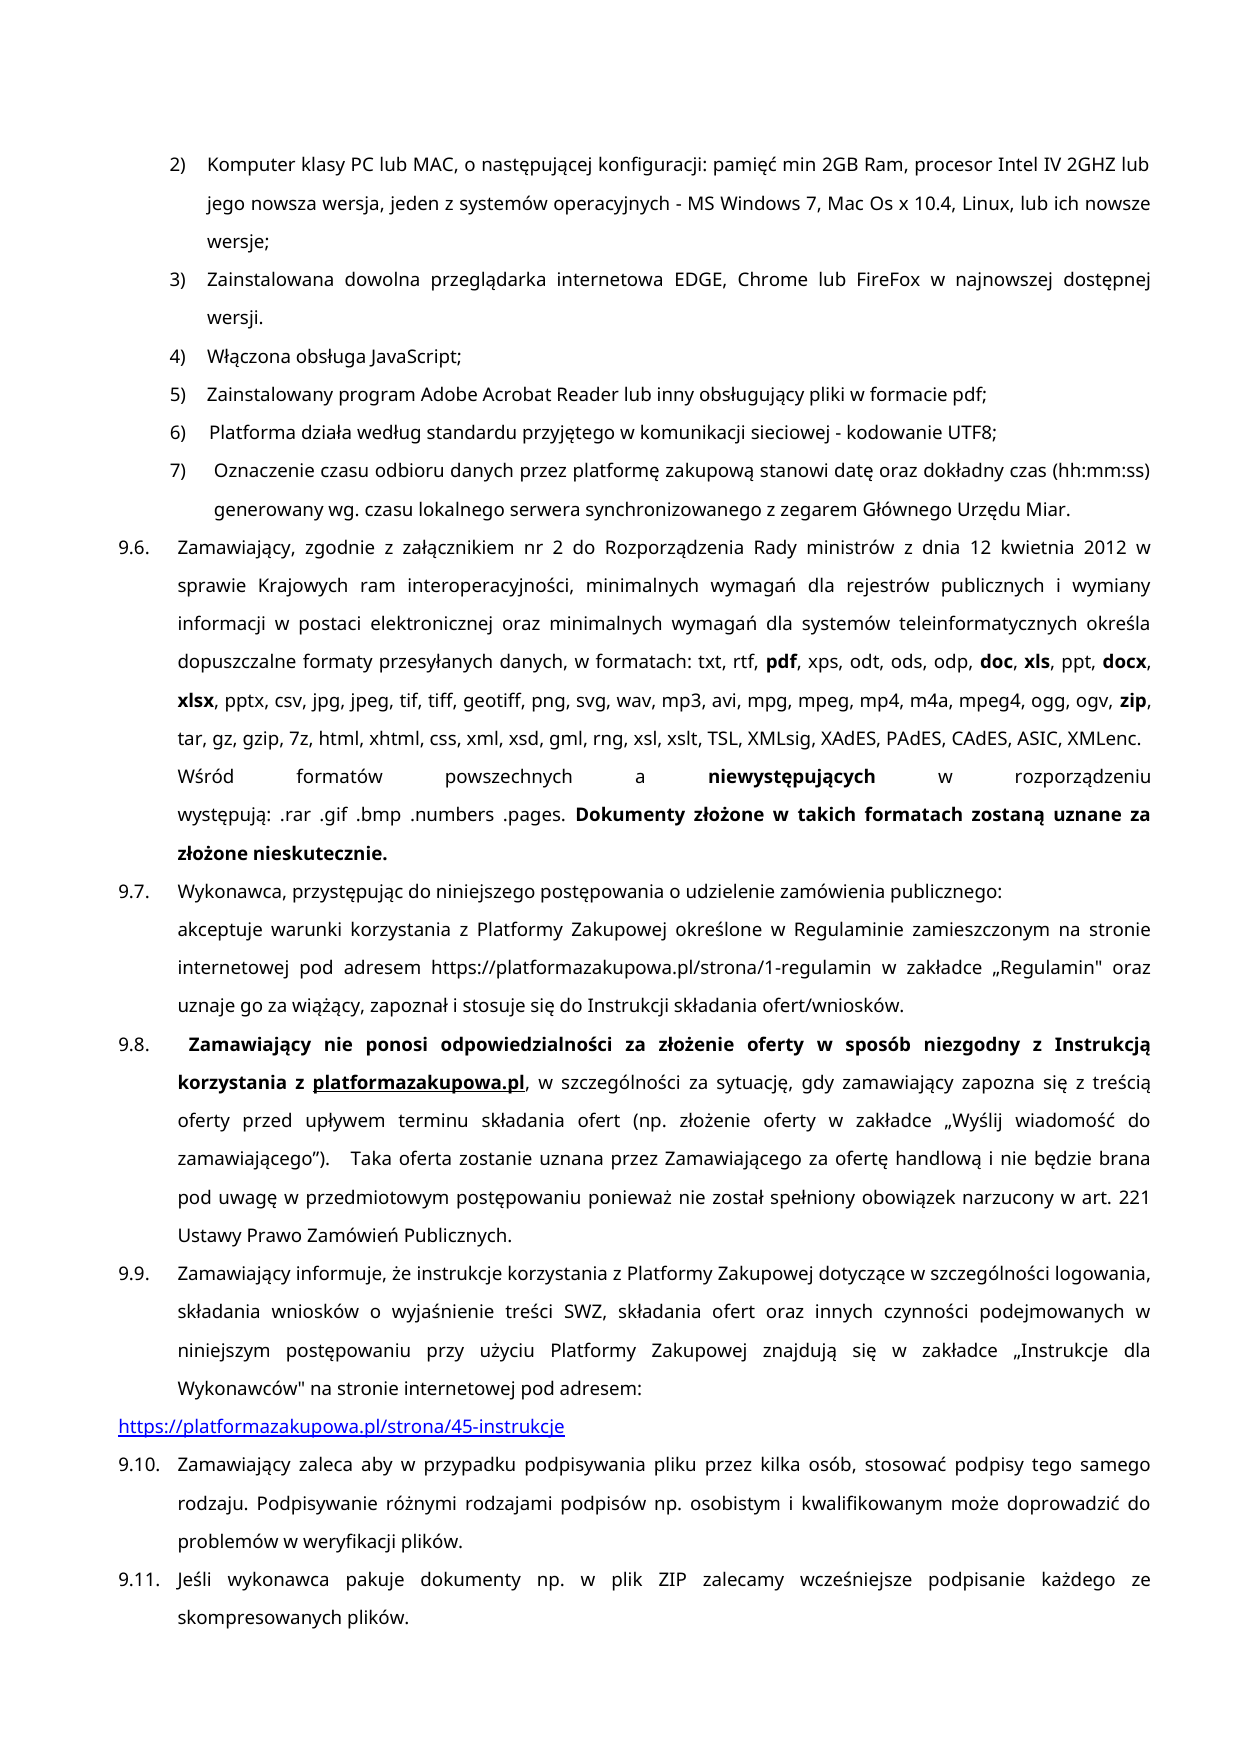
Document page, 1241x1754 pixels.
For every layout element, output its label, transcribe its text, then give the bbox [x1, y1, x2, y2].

list Oznaczenie czasu odbioru danych przez platformę zakupową stanowi datę oraz dokładny czas (hh:mm:ss) generowany wg. czasu lokalnego serwera synchronizowanego z zegarem Głównego Urzędu Miar. [169, 458, 1152, 521]
list Wśród formatów powszechnych a niewystępujących w rozporządzeniu występują: .rar .gif .bmp .numbers .pages. Dokumenty złożone w takich formatach zostaną uznane za złożone nieskutecznie. [177, 763, 1152, 865]
list Zamawiający zaleca aby w przypadku podpisywania pliku przez kilka osób, stosować podpisy tego samego rodzaju. Podpisywanie różnymi rodzajami podpisów np. osobistym i kwalifikowanym może doprowadzić do problemów w weryfikacji plików. [118, 1452, 1152, 1553]
list Zainstalowany program Adobe Acrobat Reader lub inny obsługujący pliki w formacie pdf; [169, 381, 1152, 407]
list Wykonawca, przystępując do niniejszego postępowania o udzielenie zamówienia publicznego: [118, 878, 1152, 904]
list Zamawiający informuje, że instrukcje korzystania z Platformy Zakupowej dotyczące w szczególności logowania, składania wniosków o wyjaśnienie treści SWZ, składania ofert oraz innych czynności podejmowanych w niniejszym postępowaniu przy użyciu Platformy Zakupowej znajdują się w zakładce „Instrukcje dla Wykonawców" na stronie internetowej pod adresem: [118, 1260, 1152, 1401]
list Jeśli wykonawca pakuje dokumenty np. w plik ZIP zalecamy wcześniejsze podpisanie każdego ze skompresowanych plików. [118, 1566, 1152, 1630]
list Włączona obsługa JavaScript; [169, 343, 1152, 368]
list Zamawiający, zgodnie z załącznikiem nr 2 do Rozporządzenia Rady ministrów z dnia 12 kwietnia 2012 w sprawie Krajowych ram interoperacyjności, minimalnych wymagań dla rejestrów publicznych i wymiany informacji w postaci elektronicznej oraz minimalnych wymagań dla systemów teleinformatycznych określa dopuszczalne formaty przesyłanych danych, w formatach: txt, rtf, pdf, xps, odt, ods, odp, doc, xls, ppt, docx, xlsx, pptx, csv, jpg, jpeg, tif, tiff, geotiff, png, svg, wav, mp3, avi, mpg, mpeg, mp4, m4a, mpeg4, ogg, ogv, zip, tar, gz, gzip, 7z, html, xhtml, css, xml, xsd, gml, rng, xsl, xslt, TSL, XMLsig, XAdES, PAdES, CAdES, ASIC, XMLenc. [118, 534, 1152, 751]
list Komputer klasy PC lub MAC, o następującej konfiguracji: pamięć min 2GB Ram, procesor Intel IV 2GHZ lub jego nowsza wersja, jeden z systemów operacyjnych - MS Windows 7, Mac Os x 10.4, Linux, lub ich nowsze wersje; [169, 152, 1152, 254]
list Platforma działa według standardu przyjętego w komunikacji sieciowej - kodowanie UTF8; [169, 419, 1152, 445]
list Zainstalowana dowolna przeglądarka internetowa EDGE, Chrome lub FireFox w najnowszej dostępnej wersji. [169, 266, 1152, 330]
list akceptuje warunki korzystania z Platformy Zakupowej określone w Regulaminie zamieszczonym na stronie internetowej pod adresem https://platformazakupowa.pl/strona/1-regulamin w zakładce „Regulamin" oraz uznaje go za wiążący, zapoznał i stosuje się do Instrukcji składania ofert/wniosków. [177, 916, 1152, 1018]
list Zamawiający nie ponosi odpowiedzialności za złożenie oferty w sposób niezgodny z Instrukcją korzystania z platformazakupowa.pl, w szczególności za sytuację, gdy zamawiający zapozna się z treścią oferty przed upływem terminu składania ofert (np. złożenie oferty w zakładce „Wyślij wiadomość do zamawiającego”). Taka oferta zostanie uznana przez Zamawiającego za ofertę handlową i nie będzie brana pod uwagę w przedmiotowym postępowaniu ponieważ nie został spełniony obowiązek narzucony w art. 221 Ustawy Prawo Zamówień Publicznych. [118, 1031, 1152, 1248]
list https://platformazakupowa.pl/strona/45-instrukcje [118, 1413, 1152, 1439]
